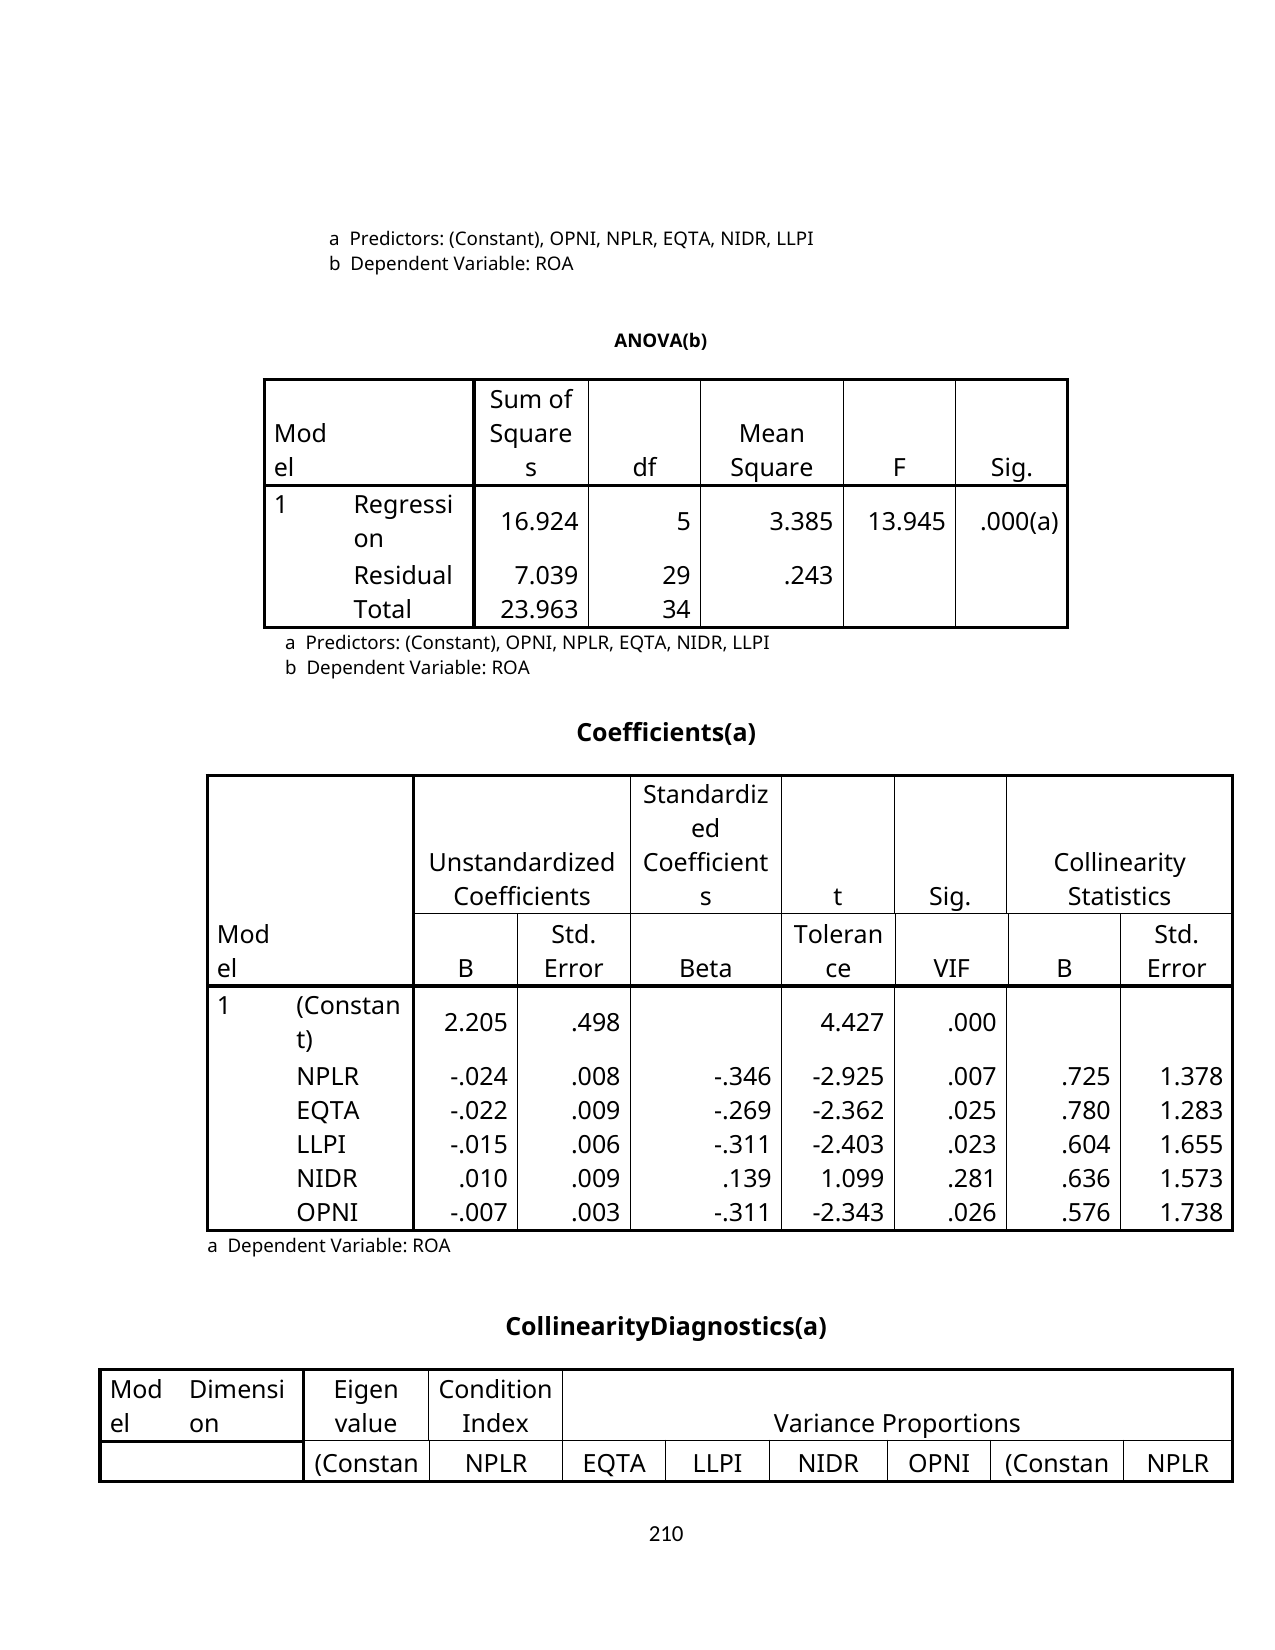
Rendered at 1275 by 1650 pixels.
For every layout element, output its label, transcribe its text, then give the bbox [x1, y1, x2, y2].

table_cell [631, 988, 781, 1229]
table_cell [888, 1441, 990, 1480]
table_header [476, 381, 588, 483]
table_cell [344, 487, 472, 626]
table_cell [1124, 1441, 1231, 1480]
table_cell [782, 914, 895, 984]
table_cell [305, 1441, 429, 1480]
text b Dependent Variable: ROA [207, 654, 1125, 680]
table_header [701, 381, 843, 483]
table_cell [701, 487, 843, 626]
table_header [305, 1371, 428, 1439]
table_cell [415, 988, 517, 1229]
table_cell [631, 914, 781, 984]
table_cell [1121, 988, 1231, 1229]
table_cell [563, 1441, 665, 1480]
text b Dependent Variable: ROA [207, 251, 1125, 276]
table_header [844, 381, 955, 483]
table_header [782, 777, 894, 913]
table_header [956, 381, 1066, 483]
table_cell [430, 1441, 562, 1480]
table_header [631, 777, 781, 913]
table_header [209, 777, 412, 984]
text CollinearityDiagnostics(a) [207, 1309, 1125, 1343]
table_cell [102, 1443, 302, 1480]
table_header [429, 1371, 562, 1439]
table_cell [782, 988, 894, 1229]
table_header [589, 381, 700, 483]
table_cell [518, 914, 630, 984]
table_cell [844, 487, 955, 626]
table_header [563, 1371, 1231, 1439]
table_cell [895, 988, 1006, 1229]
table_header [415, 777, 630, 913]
text a Predictors: (Constant), OPNI, NPLR, EQTA, NIDR, LLPI [207, 225, 1125, 251]
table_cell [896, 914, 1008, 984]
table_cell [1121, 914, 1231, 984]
text ANOVA(b) [207, 327, 1125, 353]
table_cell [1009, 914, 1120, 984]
text Coefficients(a) [207, 714, 1125, 748]
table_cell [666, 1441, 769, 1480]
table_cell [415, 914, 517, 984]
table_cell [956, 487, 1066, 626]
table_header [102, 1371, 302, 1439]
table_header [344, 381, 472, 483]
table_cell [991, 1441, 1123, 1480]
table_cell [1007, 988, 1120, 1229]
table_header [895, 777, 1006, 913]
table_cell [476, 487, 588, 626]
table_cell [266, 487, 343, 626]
text a Dependent Variable: ROA [207, 1232, 1125, 1258]
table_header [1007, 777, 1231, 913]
text a Predictors: (Constant), OPNI, NPLR, EQTA, NIDR, LLPI [207, 629, 1125, 654]
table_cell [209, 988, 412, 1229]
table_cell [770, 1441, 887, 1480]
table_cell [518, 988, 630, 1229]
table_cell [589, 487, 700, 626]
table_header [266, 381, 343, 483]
